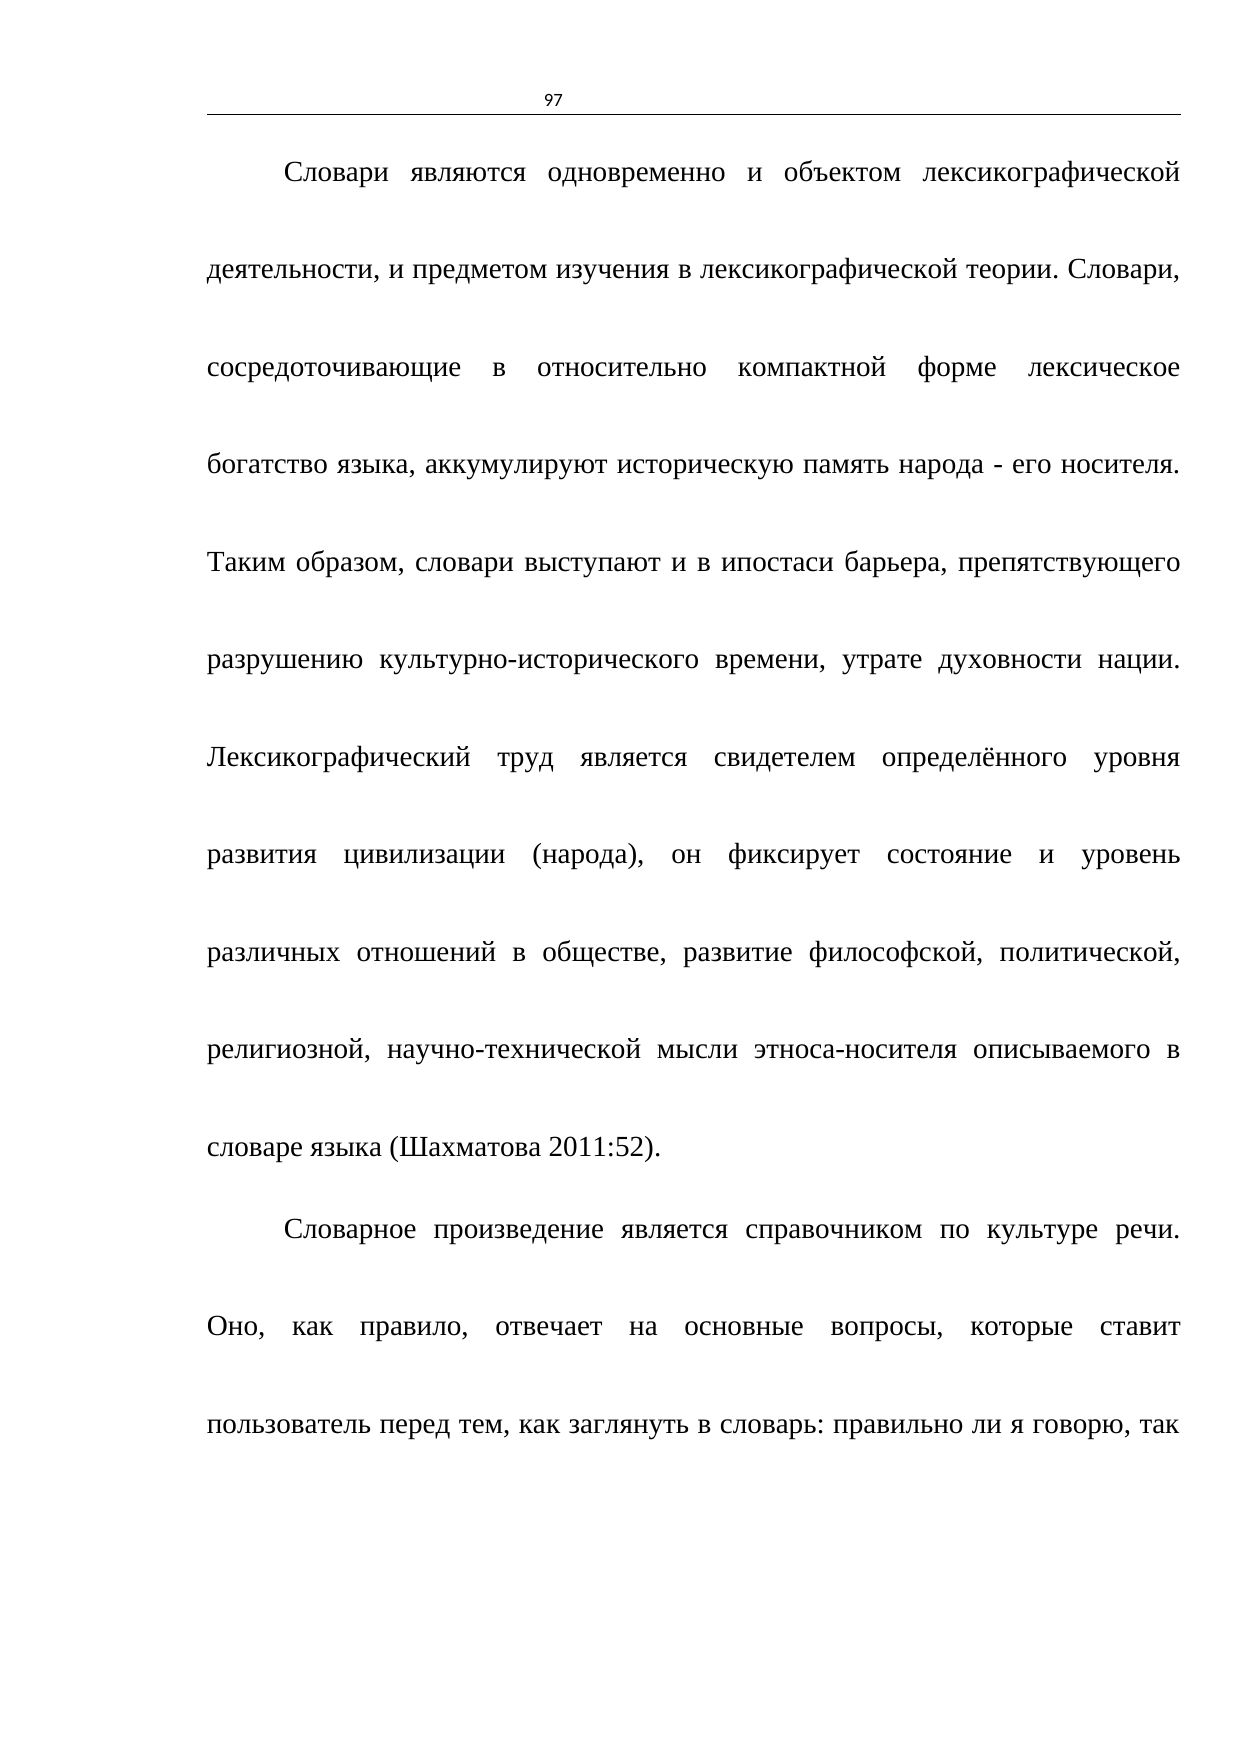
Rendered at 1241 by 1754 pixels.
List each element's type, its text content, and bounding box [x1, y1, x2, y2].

text Словари являются одновременно и объектом лексикографической деятельности, и предметом изучения в лексикографической теории. Словари, сосредоточивающие в относительно компактной форме лексическое богатство языка, аккумулируют историческую память народа - его носителя. Таким образом, словари выступают и в ипостаси барьера, препятствующего разрушению культурно-исторического времени, утрате духовности нации. Лексикографический труд является свидетелем определённого уровня развития цивилизации (народа), он фиксирует состояние и уровень различных отношений в обществе, развитие философской, политической, религиозной, научно-технической мысли этноса-носителя описываемого в словаре языка (Шахматова 2011:52). [207, 138, 1181, 1178]
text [207, 1195, 1181, 1455]
